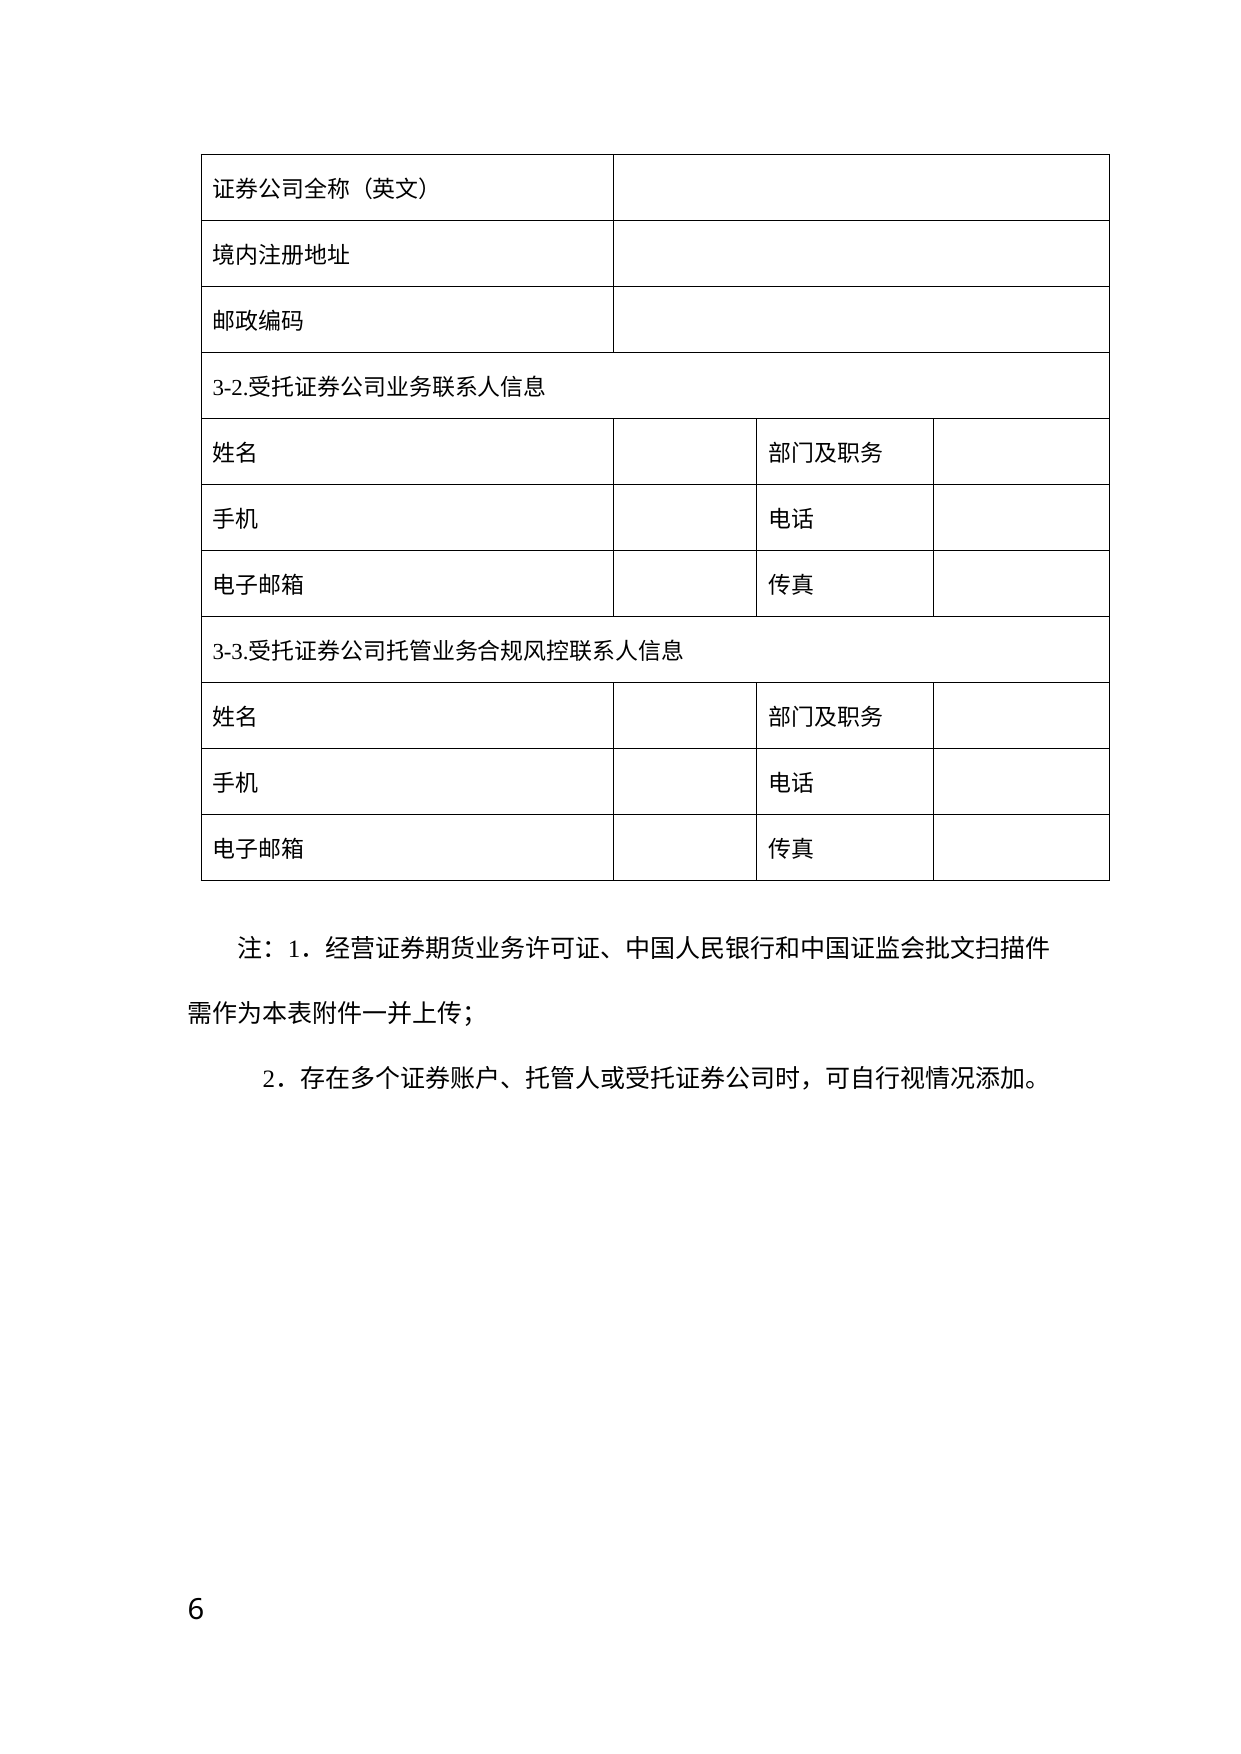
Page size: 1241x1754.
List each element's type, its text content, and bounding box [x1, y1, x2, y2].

table_cell [614, 815, 756, 880]
table_cell [614, 749, 756, 814]
table_cell [614, 155, 1109, 220]
table_cell 传真 [757, 815, 933, 880]
table_cell 手机 [202, 485, 613, 550]
table_cell [934, 749, 1109, 814]
table_cell [614, 419, 756, 484]
table_cell [614, 485, 756, 550]
table_cell 电子邮箱 [202, 551, 613, 616]
table_cell 3-3.受托证券公司托管业务合规风控联系人信息 [202, 617, 1109, 682]
table_cell [934, 419, 1109, 484]
table_cell 境内注册地址 [202, 221, 613, 286]
table_cell [934, 551, 1109, 616]
table_cell 邮政编码 [202, 287, 613, 352]
table_cell 部门及职务 [757, 683, 933, 748]
text 2．存在多个证券账户、托管人或受托证券公司时，可自行视情况添加。 [187, 1044, 1053, 1109]
table_cell 姓名 [202, 683, 613, 748]
text 注：1．经营证券期货业务许可证、中国人民银行和中国证监会批文扫描件需作为本表附件一并上传； [187, 914, 1053, 1044]
table_cell [614, 683, 756, 748]
table_cell [934, 815, 1109, 880]
table_cell 电子邮箱 [202, 815, 613, 880]
table_cell 手机 [202, 749, 613, 814]
table_cell [934, 485, 1109, 550]
table_cell [614, 287, 1109, 352]
table_cell 姓名 [202, 419, 613, 484]
table_cell 传真 [757, 551, 933, 616]
table_cell [934, 683, 1109, 748]
table_cell 证券公司全称（英文） [202, 155, 613, 220]
table_cell 电话 [757, 749, 933, 814]
table_cell [614, 221, 1109, 286]
table_cell 3-2.受托证券公司业务联系人信息 [202, 353, 1109, 418]
table_cell 电话 [757, 485, 933, 550]
table_cell 部门及职务 [757, 419, 933, 484]
table_cell [614, 551, 756, 616]
